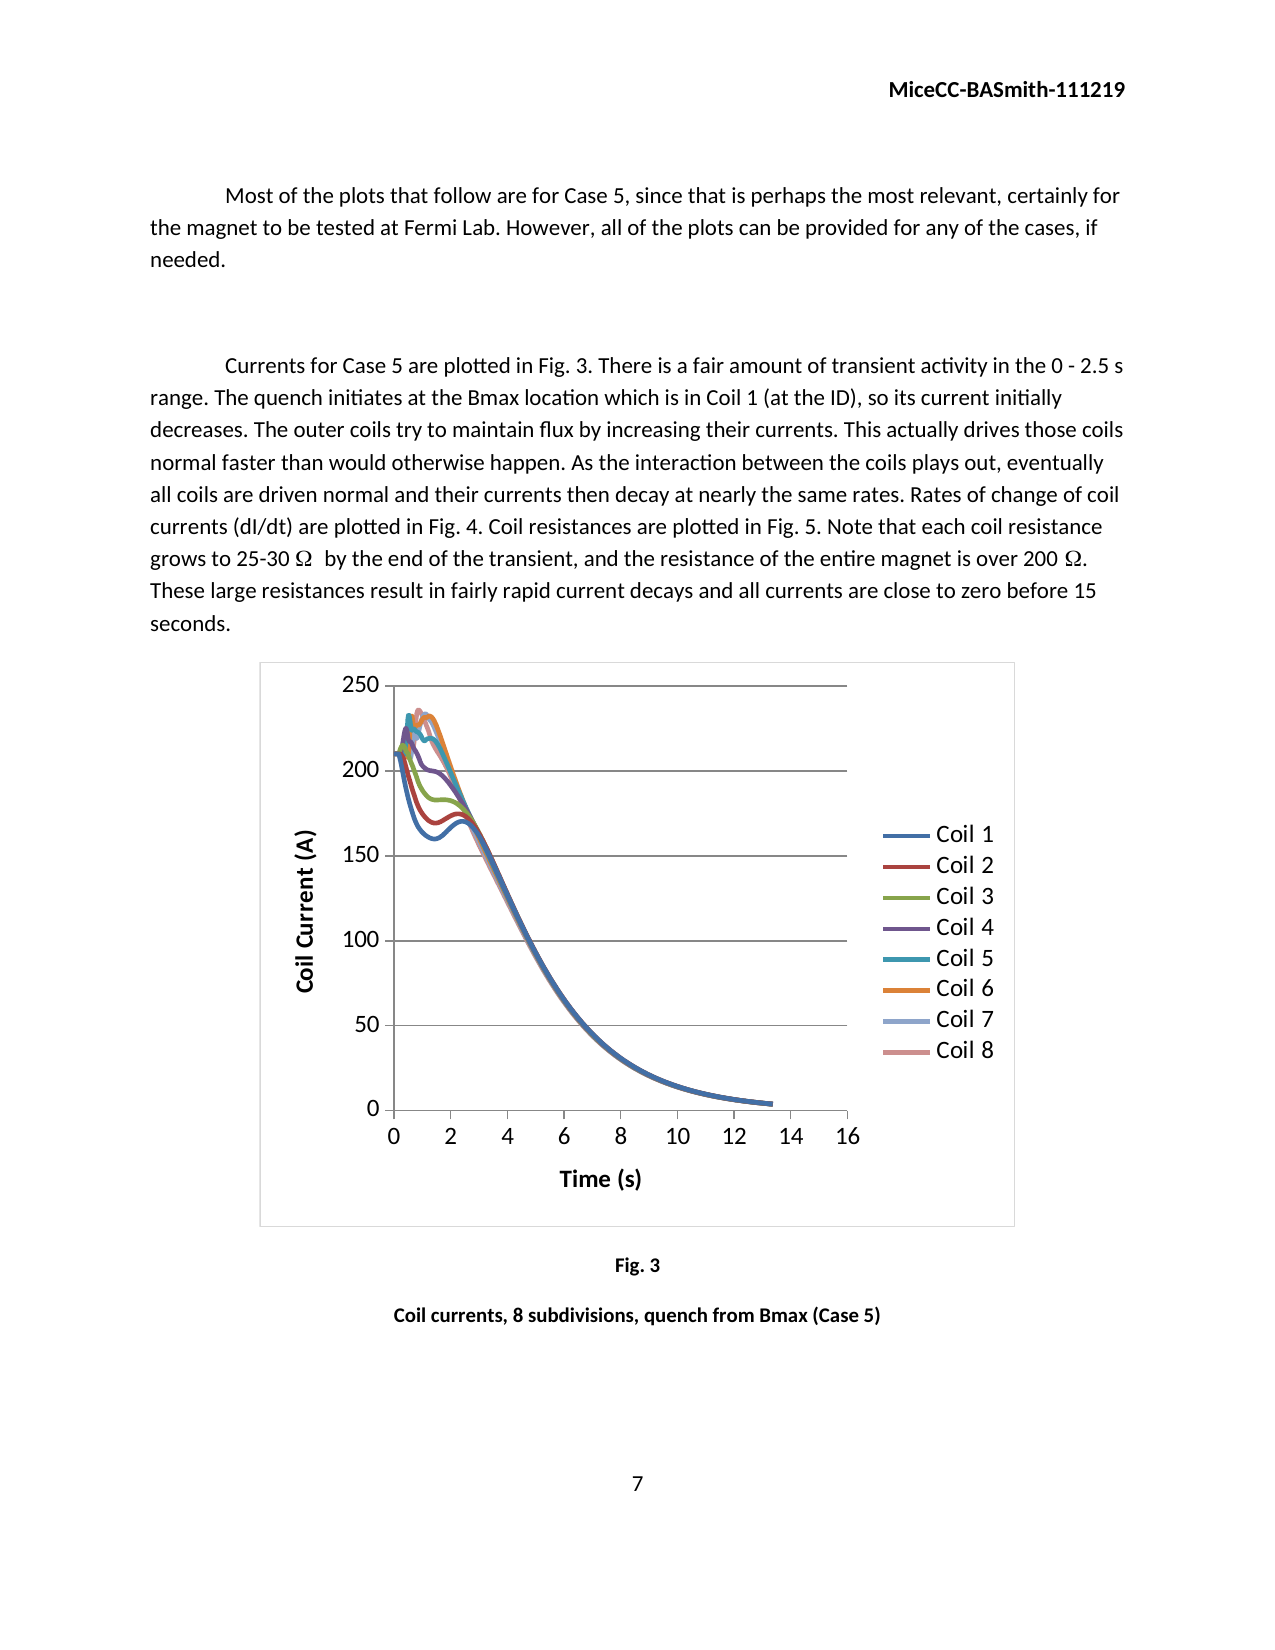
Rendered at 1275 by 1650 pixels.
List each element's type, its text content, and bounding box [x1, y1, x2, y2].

text Currents for Case 5 are plotted in Fig. 3. There is a fair amount of transient activity in the 0 - 2.5 s range. The quench initiates at the Bmax location which is in Coil 1 (at the ID), so its current initially decreases. The outer coils try to maintain flux by increasing their currents. This actually drives those coils normal faster than would otherwise happen. As the interaction between the coils plays out, eventually all coils are driven normal and their currents then decay at nearly the same rates. Rates of change of coil currents (dI/dt) are plotted in Fig. 4. Coil resistances are plotted in Fig. 5. Note that each coil resistance grows to 25-30 by the end of the transient, and the resistance of the entire magnet is over 200 . These large resistances result in fairly rapid current decays and all currents are close to zero before 15 seconds. [150, 351, 1125, 637]
text Most of the plots that follow are for Case 5, since that is perhaps the most relevant, certainly for the magnet to be tested at Fermi Lab. However, all of the plots can be provided for any of the cases, if needed. [150, 181, 1125, 273]
text Coil currents, 8 subdivisions, quench from Bmax (Case 5) [150, 1302, 1125, 1328]
text Fig. 3 [150, 1252, 1125, 1278]
